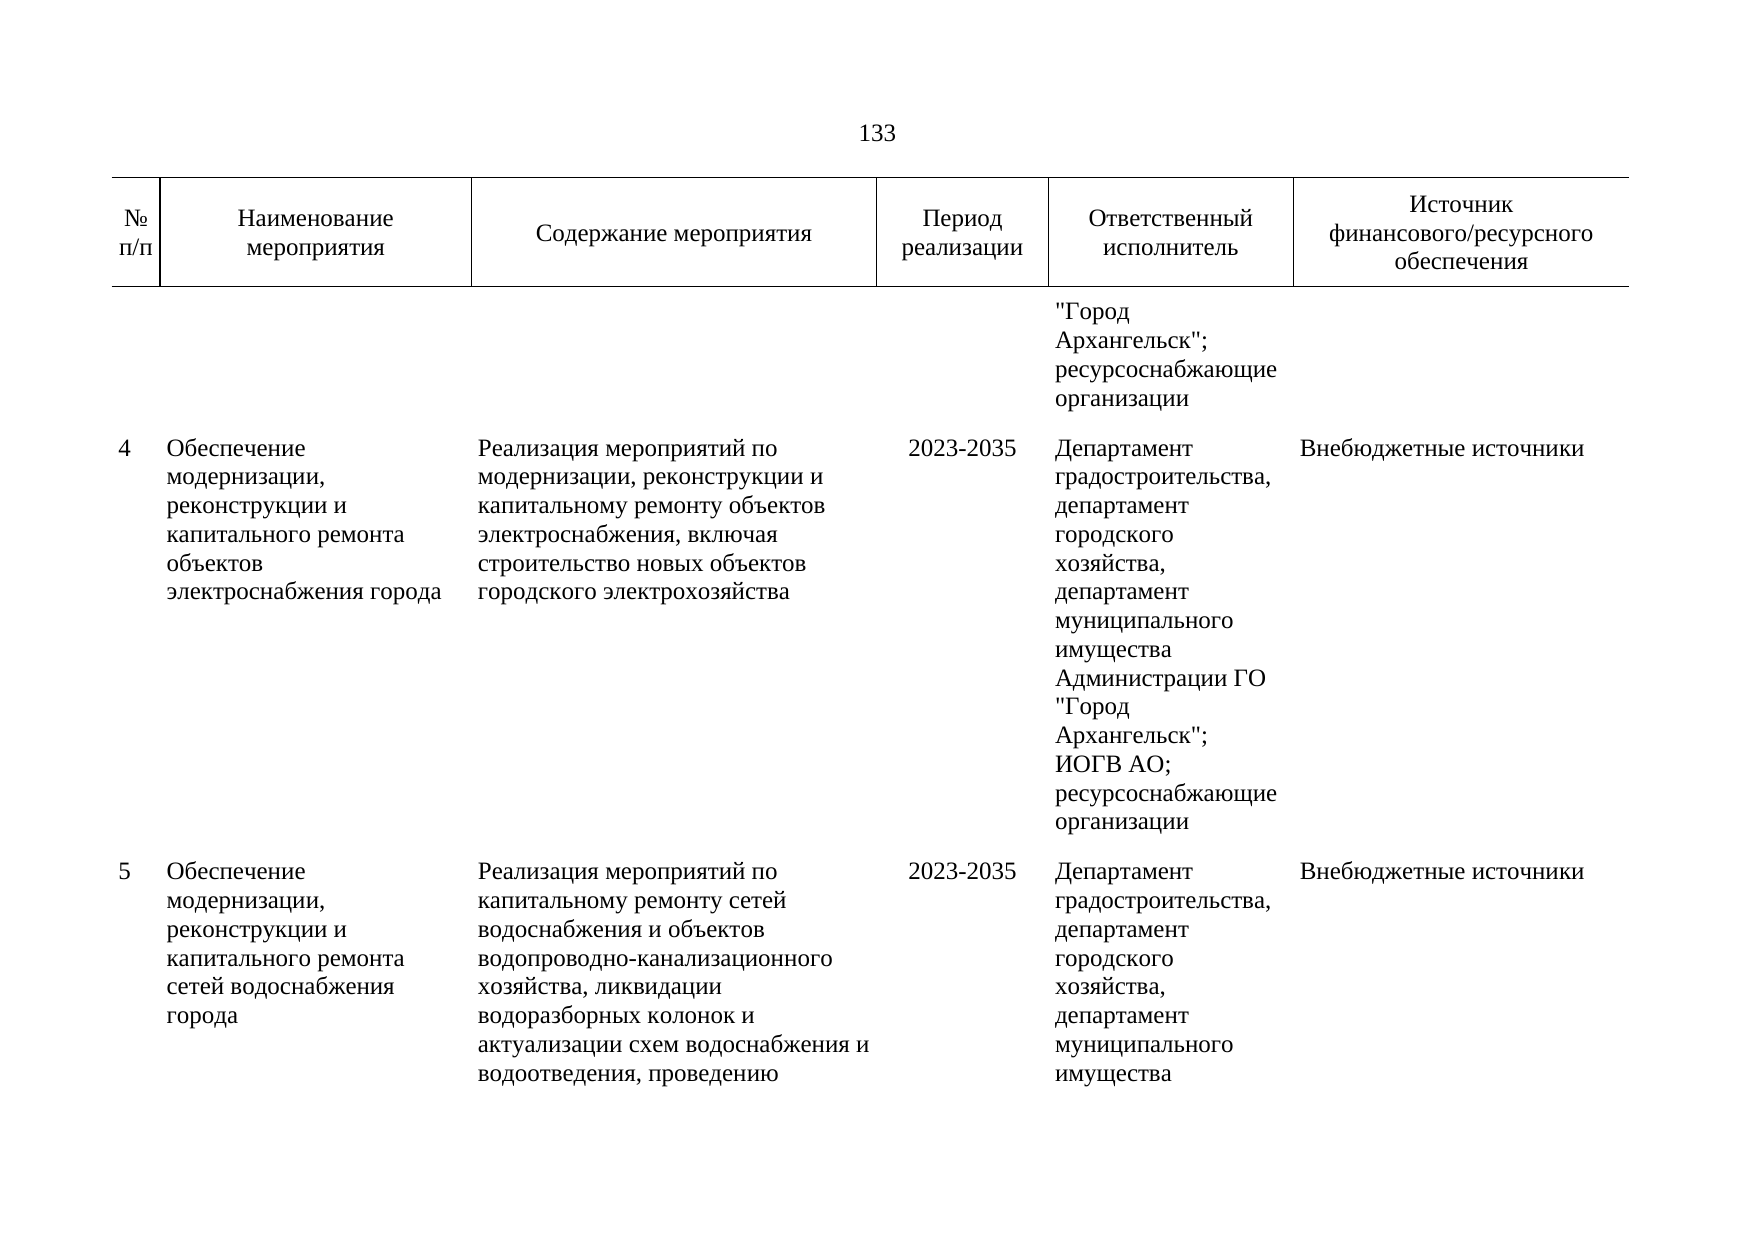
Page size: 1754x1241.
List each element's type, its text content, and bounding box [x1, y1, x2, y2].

table_header Наименование мероприятия [161, 178, 471, 286]
table_header Источник финансового/ресурсного обеспечения [1294, 178, 1629, 286]
table_header № п/п [112, 178, 159, 286]
table_header Ответственный исполнитель [1049, 178, 1293, 286]
table_header Содержание мероприятия [472, 178, 876, 286]
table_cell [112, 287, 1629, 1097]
table_header Период реализации [877, 178, 1048, 286]
